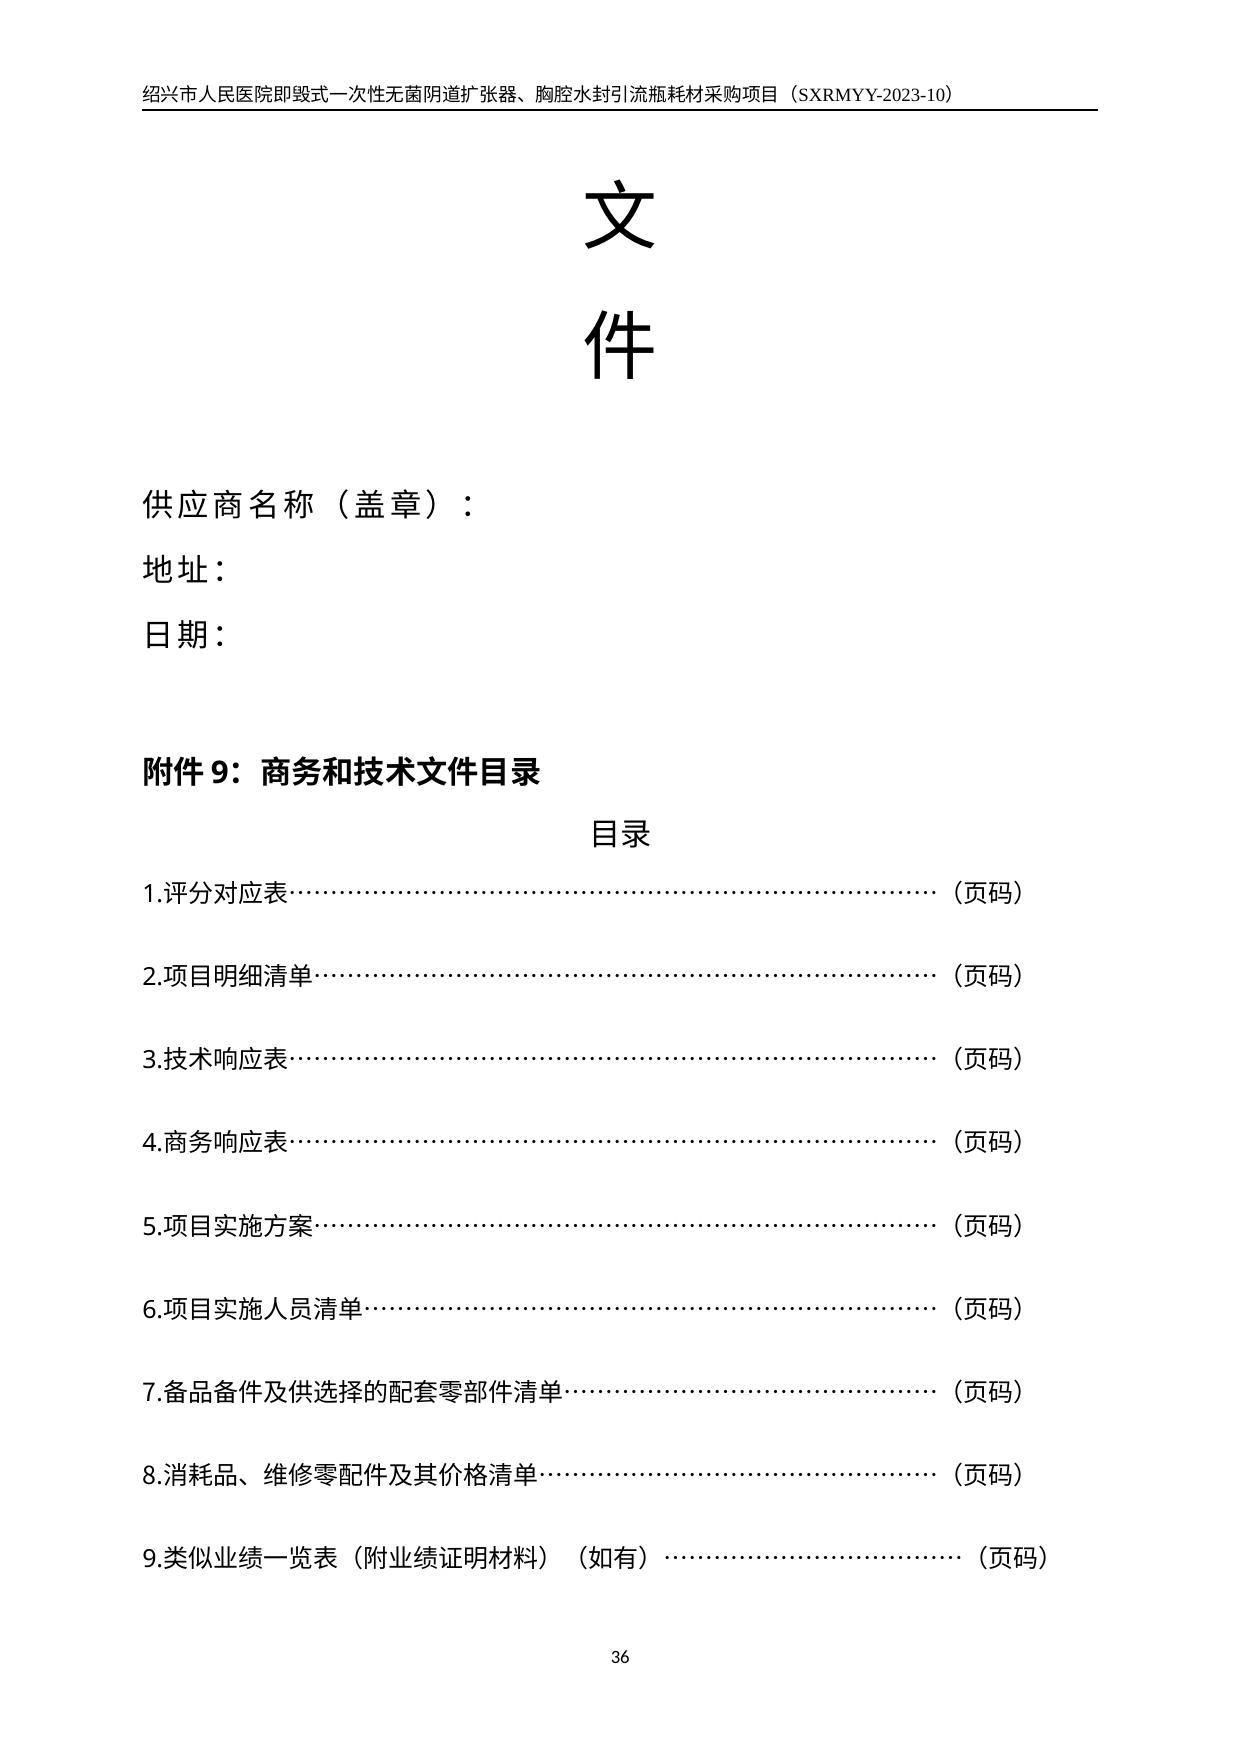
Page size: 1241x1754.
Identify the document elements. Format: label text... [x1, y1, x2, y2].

text 3.技术响应表……………………………………………………………………（页码） [142, 1025, 1098, 1090]
text 9.类似业绩一览表（附业绩证明材料）（如有）………………………………（页码） [142, 1524, 1098, 1589]
text 8.消耗品、维修零配件及其价格清单…………………………………………（页码） [142, 1441, 1098, 1506]
text 2.项目明细清单…………………………………………………………………（页码） [142, 942, 1098, 1007]
text 附件9：商务和技术文件目录 [142, 747, 1098, 792]
text 1.评分对应表……………………………………………………………………（页码） [142, 859, 1098, 924]
text 6.项目实施人员清单……………………………………………………………（页码） [142, 1275, 1098, 1340]
text 5.项目实施方案…………………………………………………………………（页码） [142, 1192, 1098, 1257]
text 日期： [142, 601, 1110, 666]
text 供应商名称（盖章）： [142, 471, 1110, 536]
text 文 [142, 146, 1098, 276]
text 地址： [142, 536, 1110, 601]
text 7.备品备件及供选择的配套零部件清单………………………………………（页码） [142, 1358, 1098, 1423]
text 4.商务响应表……………………………………………………………………（页码） [142, 1108, 1098, 1173]
text 件 [142, 276, 1098, 406]
text 目录 [142, 809, 1098, 854]
